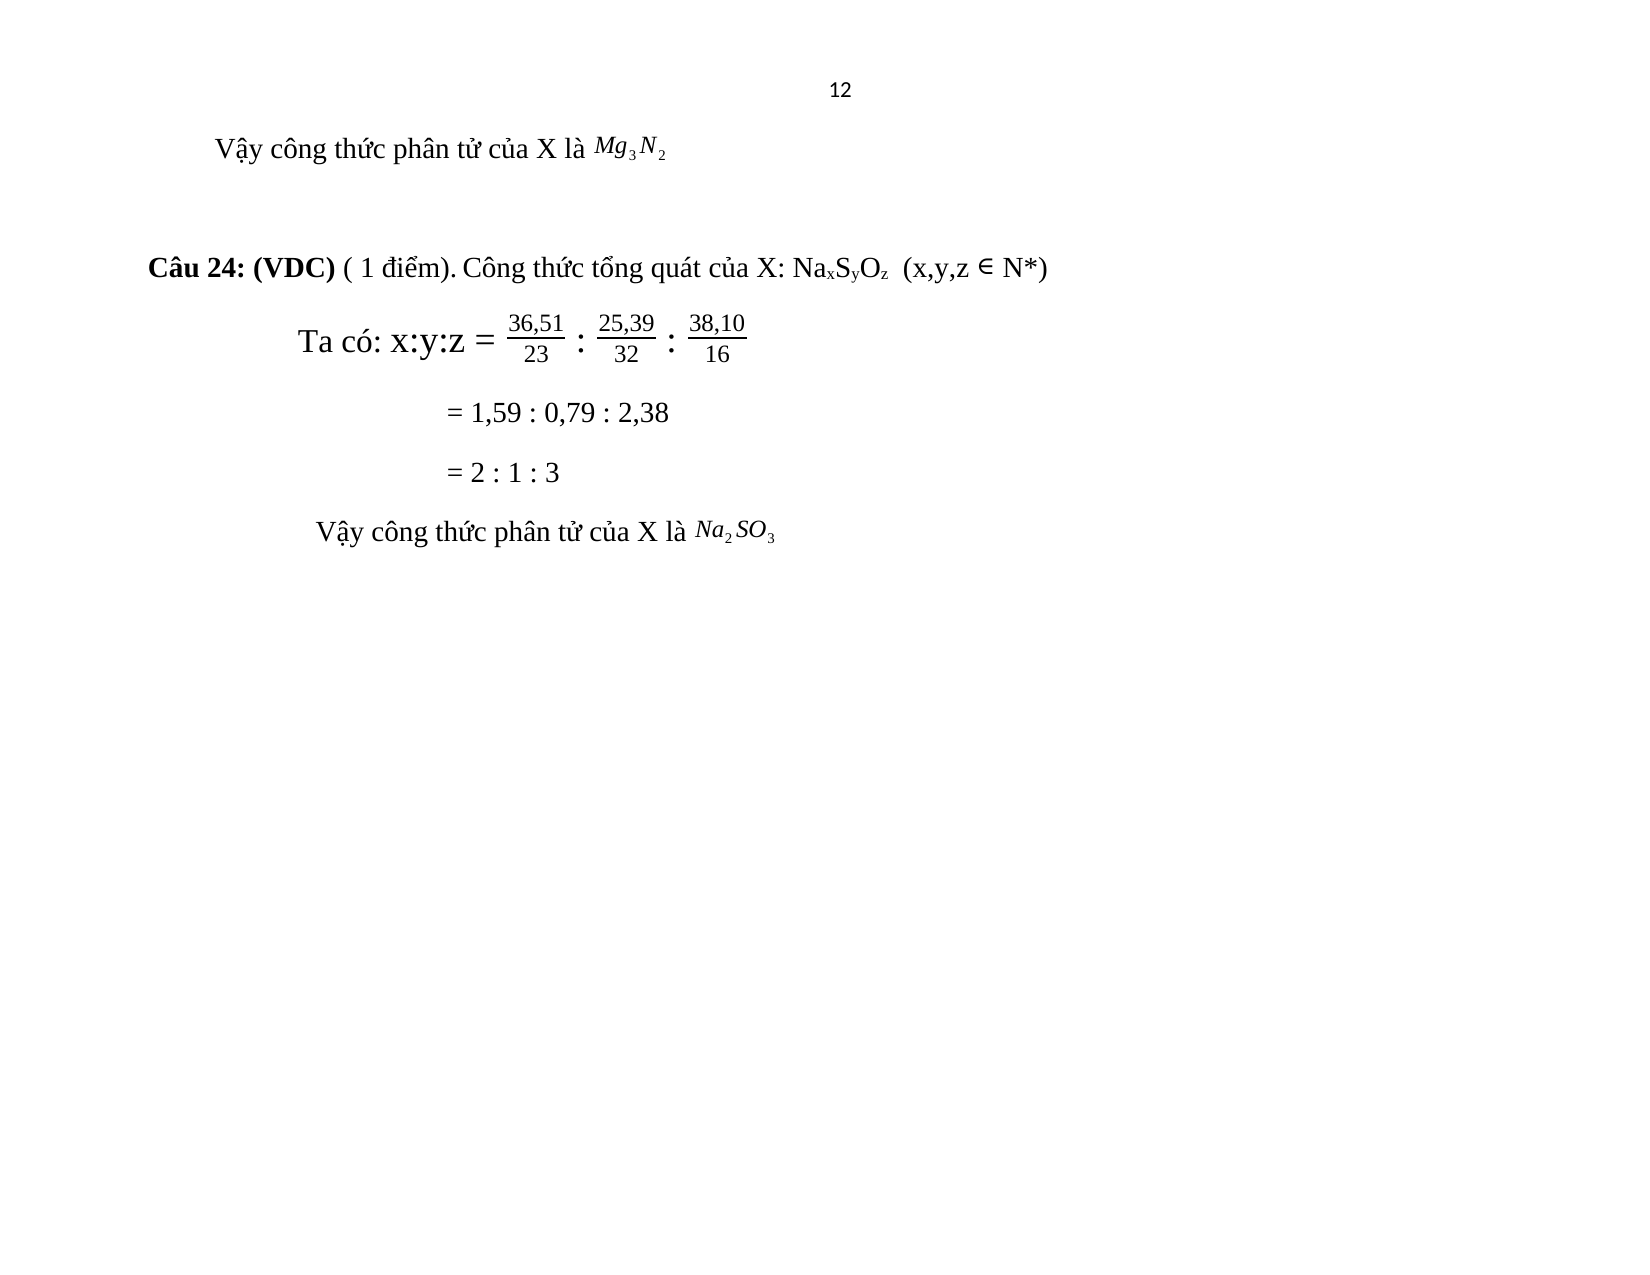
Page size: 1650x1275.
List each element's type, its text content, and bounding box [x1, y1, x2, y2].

text = 2 : 1 : 3 [148, 455, 1532, 488]
text Câu 24: (VDC) ( 1 điểm). Công thức tổng quát của X: NaxSyOz (x,y,z N*) [457, 250, 1532, 283]
text Câu 24: (VDC) ( 1 điểm). Công thức tổng quát của X: NaxSyOz (x,y,z N*) [148, 250, 343, 283]
text Ta có: x:y:z = : : [148, 309, 1532, 368]
text = 1,59 : 0,79 : 2,38 [148, 395, 1532, 429]
text Vậy công thức phân tử của X là [148, 514, 1532, 548]
text Vậy công thức phân tử của X là [185, 131, 1532, 164]
